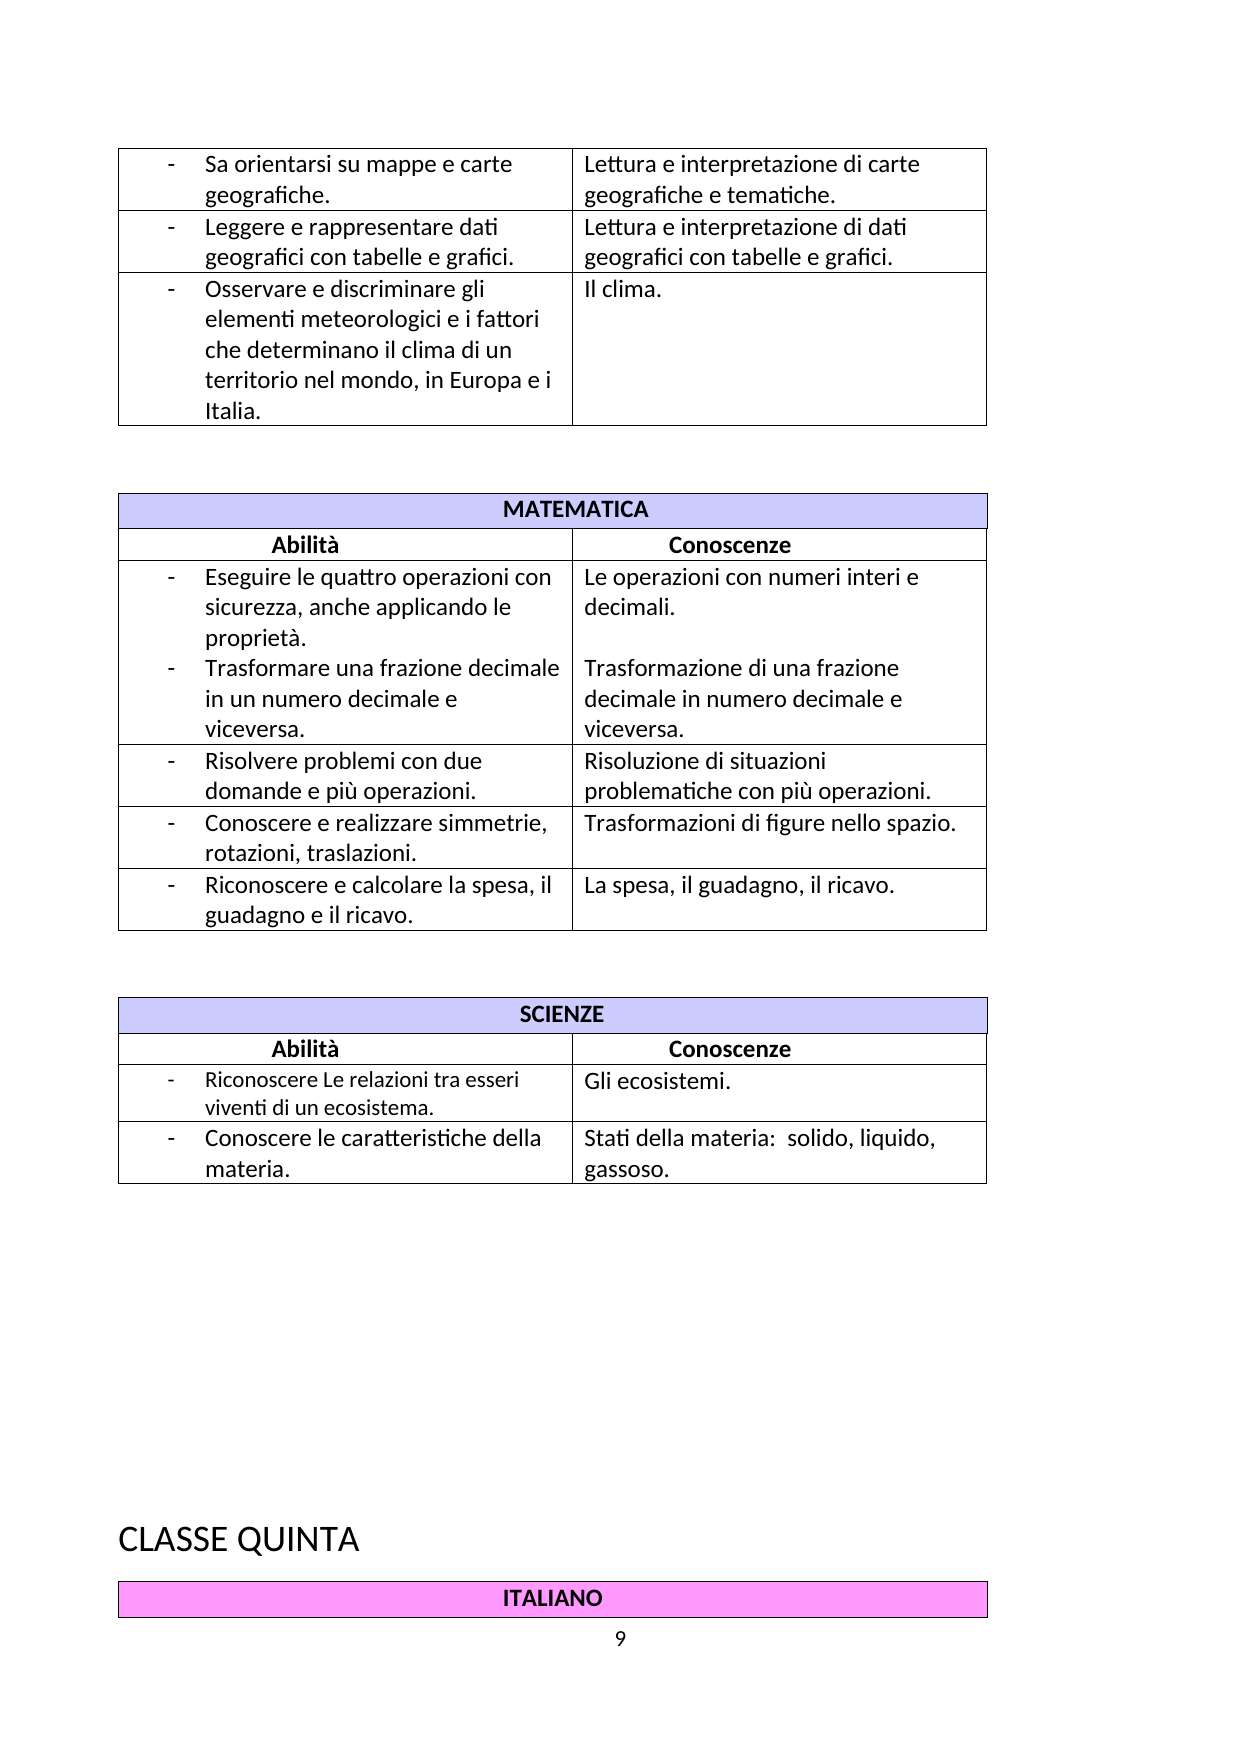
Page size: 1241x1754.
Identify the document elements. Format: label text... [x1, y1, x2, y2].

table_cell Abilità [119, 1034, 572, 1064]
text CLASSE QUINTA [118, 1515, 1122, 1561]
table_cell Conoscenze [573, 529, 986, 559]
table_header MATEMATICA [119, 494, 987, 528]
table_cell Conoscere le caratteristiche della materia. [119, 1122, 572, 1183]
table_cell Abilità [119, 529, 572, 559]
table_cell Conoscere e realizzare simmetrie, rotazioni, traslazioni. [119, 807, 572, 868]
table_cell Trasformazioni di figure nello spazio. [573, 807, 986, 868]
table_cell Lettura e interpretazione di dati geografici con tabelle e grafici. [573, 211, 986, 272]
table_cell Risolvere problemi con due domande e più operazioni. [119, 745, 572, 806]
table_cell La spesa, il guadagno, il ricavo. [573, 869, 986, 930]
table_cell Riconoscere e calcolare la spesa, il guadagno e il ricavo. [119, 869, 572, 930]
table_cell Le operazioni con numeri interi e decimali. Trasformazione di una frazione decimale in numero decimale e viceversa. [573, 561, 986, 744]
table_cell Conoscenze [573, 1034, 986, 1064]
table_cell Il clima. [573, 273, 986, 425]
table_header ITALIANO [119, 1582, 987, 1617]
table_cell Lettura e interpretazione di carte geografiche e tematiche. [573, 149, 986, 210]
table_cell Risoluzione di situazioni problematiche con più operazioni. [573, 745, 986, 806]
table_cell Gli ecosistemi. [573, 1065, 986, 1121]
table_header SCIENZE [119, 998, 987, 1033]
table_cell Leggere e rappresentare dati geografici con tabelle e grafici. [119, 211, 572, 272]
table_cell Riconoscere Le relazioni tra esseri viventi di un ecosistema. [119, 1065, 572, 1121]
table_cell Osservare e discriminare gli elementi meteorologici e i fattori che determinano il clima di un territorio nel mondo, in Europa e i Italia. [119, 273, 572, 425]
table_cell Sa orientarsi su mappe e carte geografiche. [119, 149, 572, 210]
table_cell Eseguire le quattro operazioni con sicurezza, anche applicando le proprietà. Trasformare una frazione decimale in un numero decimale e viceversa. [119, 561, 572, 744]
table_cell Stati della materia: solido, liquido, gassoso. [573, 1122, 986, 1183]
